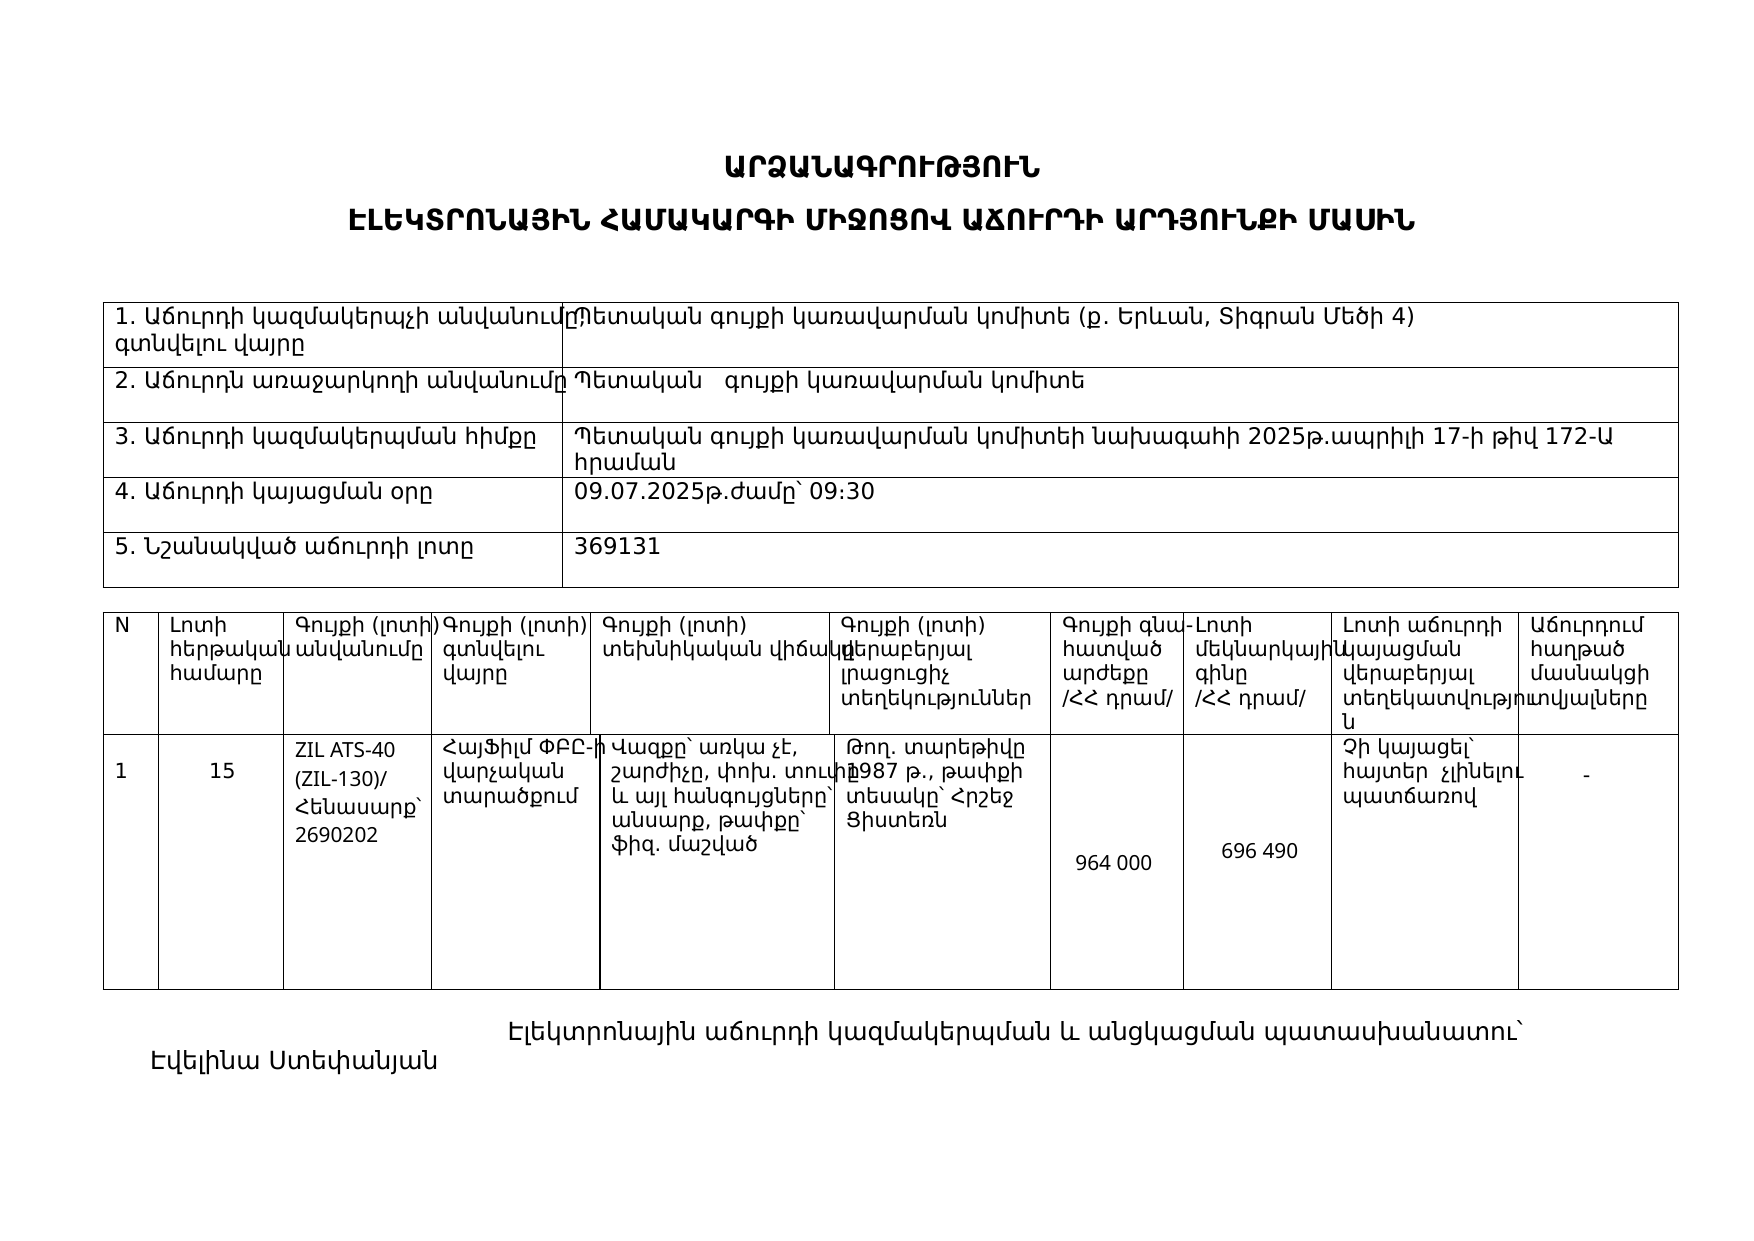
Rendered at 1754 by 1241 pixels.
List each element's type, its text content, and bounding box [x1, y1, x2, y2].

table_cell Վազքը՝ առկա չէ, շարժիչը, փոխ. տուփը և այլ հանգույցները՝ անսարք, թափքը՝ ֆիզ. մաշված [601, 735, 834, 989]
table_header 1․ Աճուրդի կազմակերպչի անվանումը, գտնվելու վայրը [104, 303, 562, 367]
table_cell ZIL ATS-40 (ZIL-130)/ Հենասարք՝ 2690202 [284, 735, 431, 989]
table_header Լոտի հերթական համարը [159, 613, 283, 734]
table_cell 5․ Նշանակված աճուրդի լոտը [104, 533, 562, 587]
table_cell 696 490 [1184, 735, 1331, 989]
table_header Աճուրդում հաղթած մասնակցի տվյալները [1519, 613, 1678, 734]
table_cell 3․ Աճուրդի կազմակերպման հիմքը [104, 423, 562, 477]
table_cell Չի կայացել՝ հայտեր չլինելու պատճառով [1332, 735, 1518, 989]
table_cell Թող․ տարեթիվը 1987 թ․, թափքի տեսակը՝ Հրշեջ Ցիստեռն [835, 735, 1050, 989]
table_header Պետական գույքի կառավարման կոմիտե (ք․ Երևան, Տիգրան Մեծի 4) [563, 303, 1678, 367]
table_cell Պետական գույքի կառավարման կոմիտեի նախագահի 2025թ․ապրիլի 17-ի թիվ 172-Ա հրաման [563, 423, 1678, 477]
table_header Լոտի աճուրդի կայացման վերաբերյալ տեղեկատվություն [1332, 613, 1518, 734]
table_header N [104, 613, 158, 734]
table_header Գույքի գնա- հատված արժեքը /ՀՀ դրամ/ [1051, 613, 1183, 734]
text ԱՐՁԱՆԱԳՐՈՒԹՅՈՒՆ [122, 150, 1641, 184]
table_header Գույքի (լոտի) անվանումը [284, 613, 431, 734]
table_cell Պետական գույքի կառավարման կոմիտե [563, 368, 1678, 422]
table_cell - [1519, 735, 1678, 989]
table_cell 964 000 [1051, 735, 1183, 989]
table_cell 15 [159, 735, 283, 989]
table_cell 09.07.2025թ․ժամը՝ 09։30 [563, 478, 1678, 532]
table_header Լոտի մեկնարկային գինը /ՀՀ դրամ/ [1184, 613, 1331, 734]
text ԷԼԵԿՏՐՈՆԱՅԻՆ ՀԱՄԱԿԱՐԳԻ ՄԻՋՈՑՈՎ ԱՃՈՒՐԴԻ ԱՐԴՅՈՒՆՔԻ ՄԱՍԻՆ [122, 203, 1641, 237]
table_header Գույքի (լոտի) գտնվելու վայրը [432, 613, 590, 734]
table_header Գույքի (լոտի) վերաբերյալ լրացուցիչ տեղեկություններ [830, 613, 1050, 734]
text Էլեկտրոնային աճուրդի կազմակերպման և անցկացման պատասխանատու՝ Էվելինա Ստեփանյան [150, 1017, 1641, 1075]
table_cell 1 [104, 735, 158, 989]
table_cell 369131 [563, 533, 1678, 587]
table_cell ՀայՖիլմ ՓԲԸ-ի վարչական տարածքում [432, 735, 599, 989]
table_header Գույքի (լոտի) տեխնիկական վիճակը [591, 613, 829, 734]
table_cell 2․ Աճուրդն առաջարկողի անվանումը [104, 368, 562, 422]
table_cell 4․ Աճուրդի կայացման օրը [104, 478, 562, 532]
